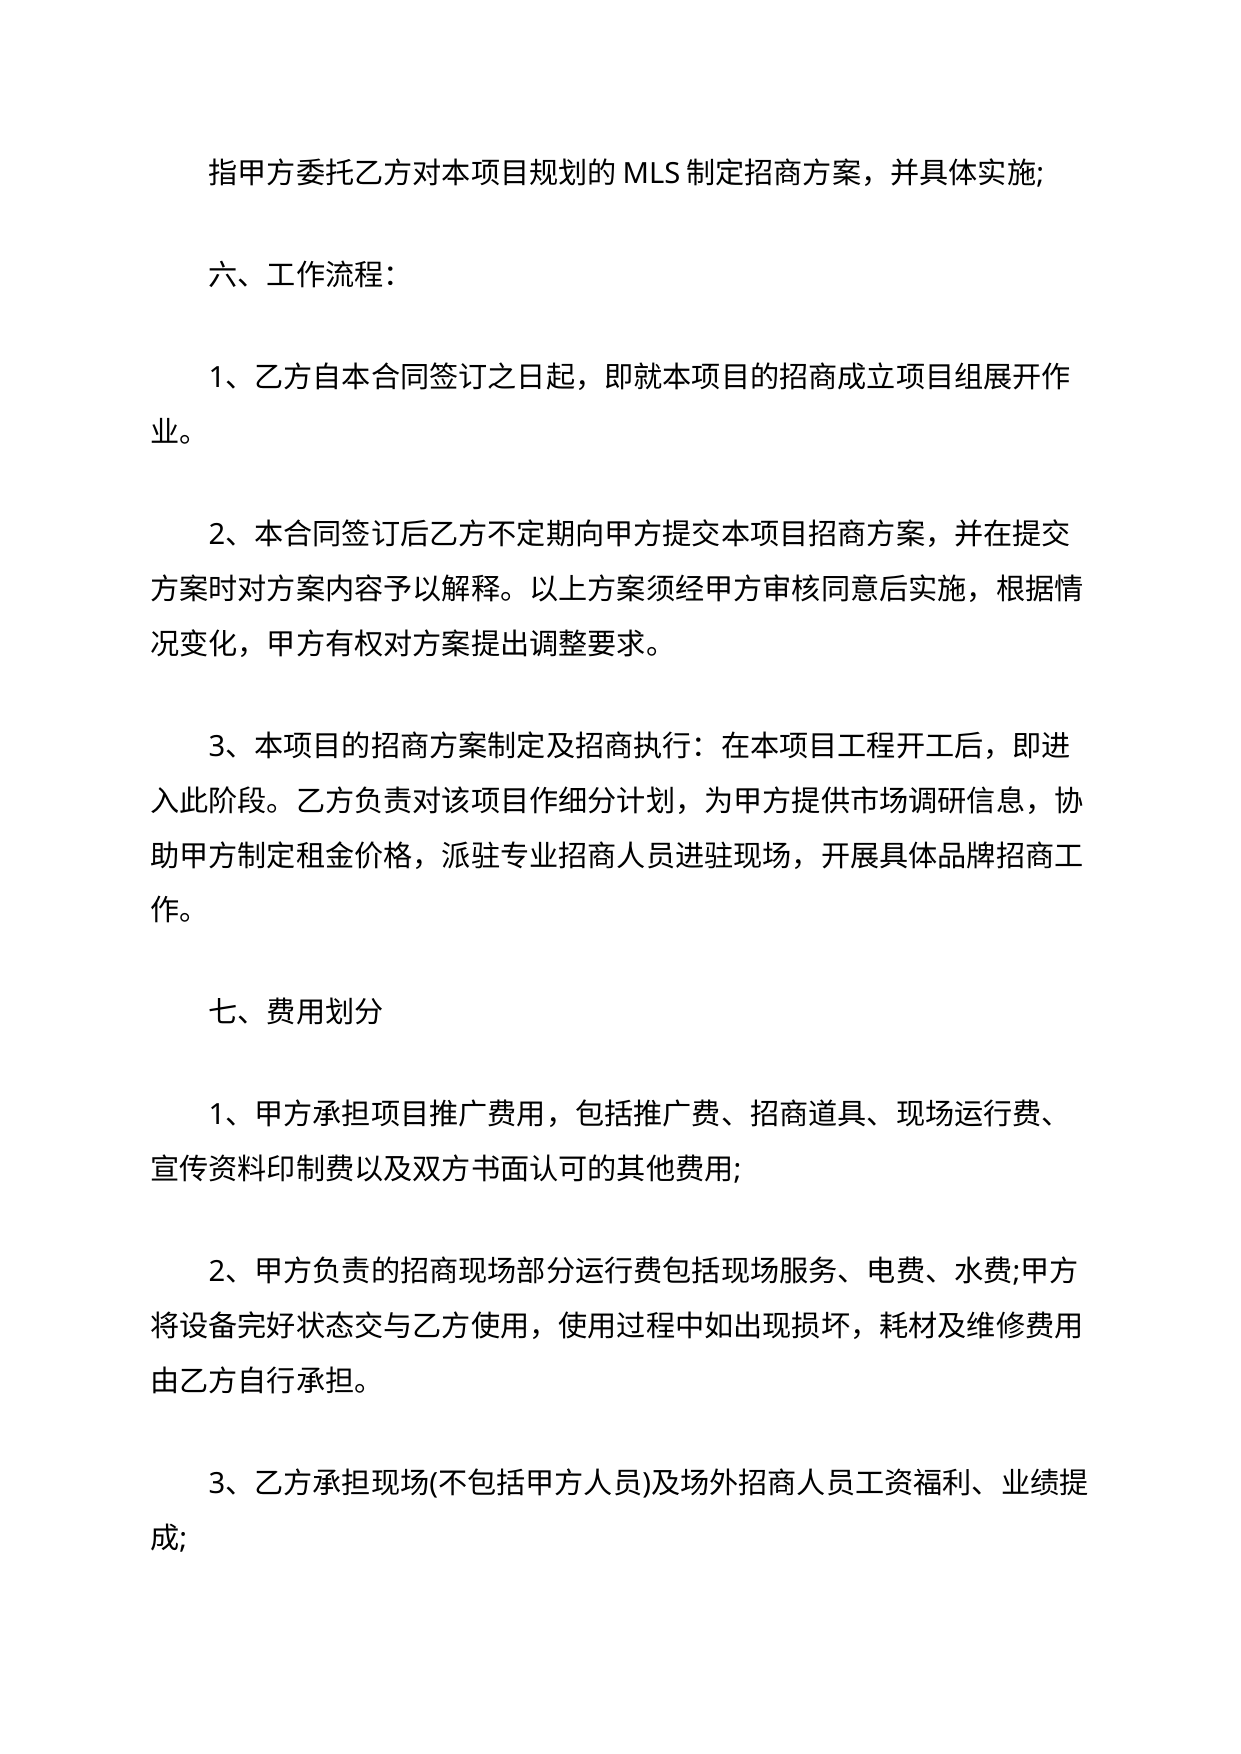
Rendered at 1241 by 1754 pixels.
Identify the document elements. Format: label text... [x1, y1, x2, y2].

text 指甲方委托乙方对本项目规划的MLS制定招商方案，并具体实施; [150, 150, 1090, 192]
text 1、乙方自本合同签订之日起，即就本项目的招商成立项目组展开作业。 [150, 354, 1090, 451]
text 1、甲方承担项目推广费用，包括推广费、招商道具、现场运行费、宣传资料印制费以及双方书面认可的其他费用; [150, 1091, 1090, 1188]
text 2、本合同签订后乙方不定期向甲方提交本项目招商方案，并在提交方案时对方案内容予以解释。以上方案须经甲方审核同意后实施，根据情况变化，甲方有权对方案提出调整要求。 [150, 511, 1090, 663]
text 3、乙方承担现场(不包括甲方人员)及场外招商人员工资福利、业绩提成; [150, 1459, 1090, 1557]
text 七、费用划分 [150, 989, 1090, 1031]
text 3、本项目的招商方案制定及招商执行：在本项目工程开工后，即进入此阶段。乙方负责对该项目作细分计划，为甲方提供市场调研信息，协助甲方制定租金价格，派驻专业招商人员进驻现场，开展具体品牌招商工作。 [150, 722, 1090, 929]
text 六、工作流程： [150, 252, 1090, 294]
text 2、甲方负责的招商现场部分运行费包括现场服务、电费、水费;甲方将设备完好状态交与乙方使用，使用过程中如出现损坏，耗材及维修费用由乙方自行承担。 [150, 1247, 1090, 1400]
